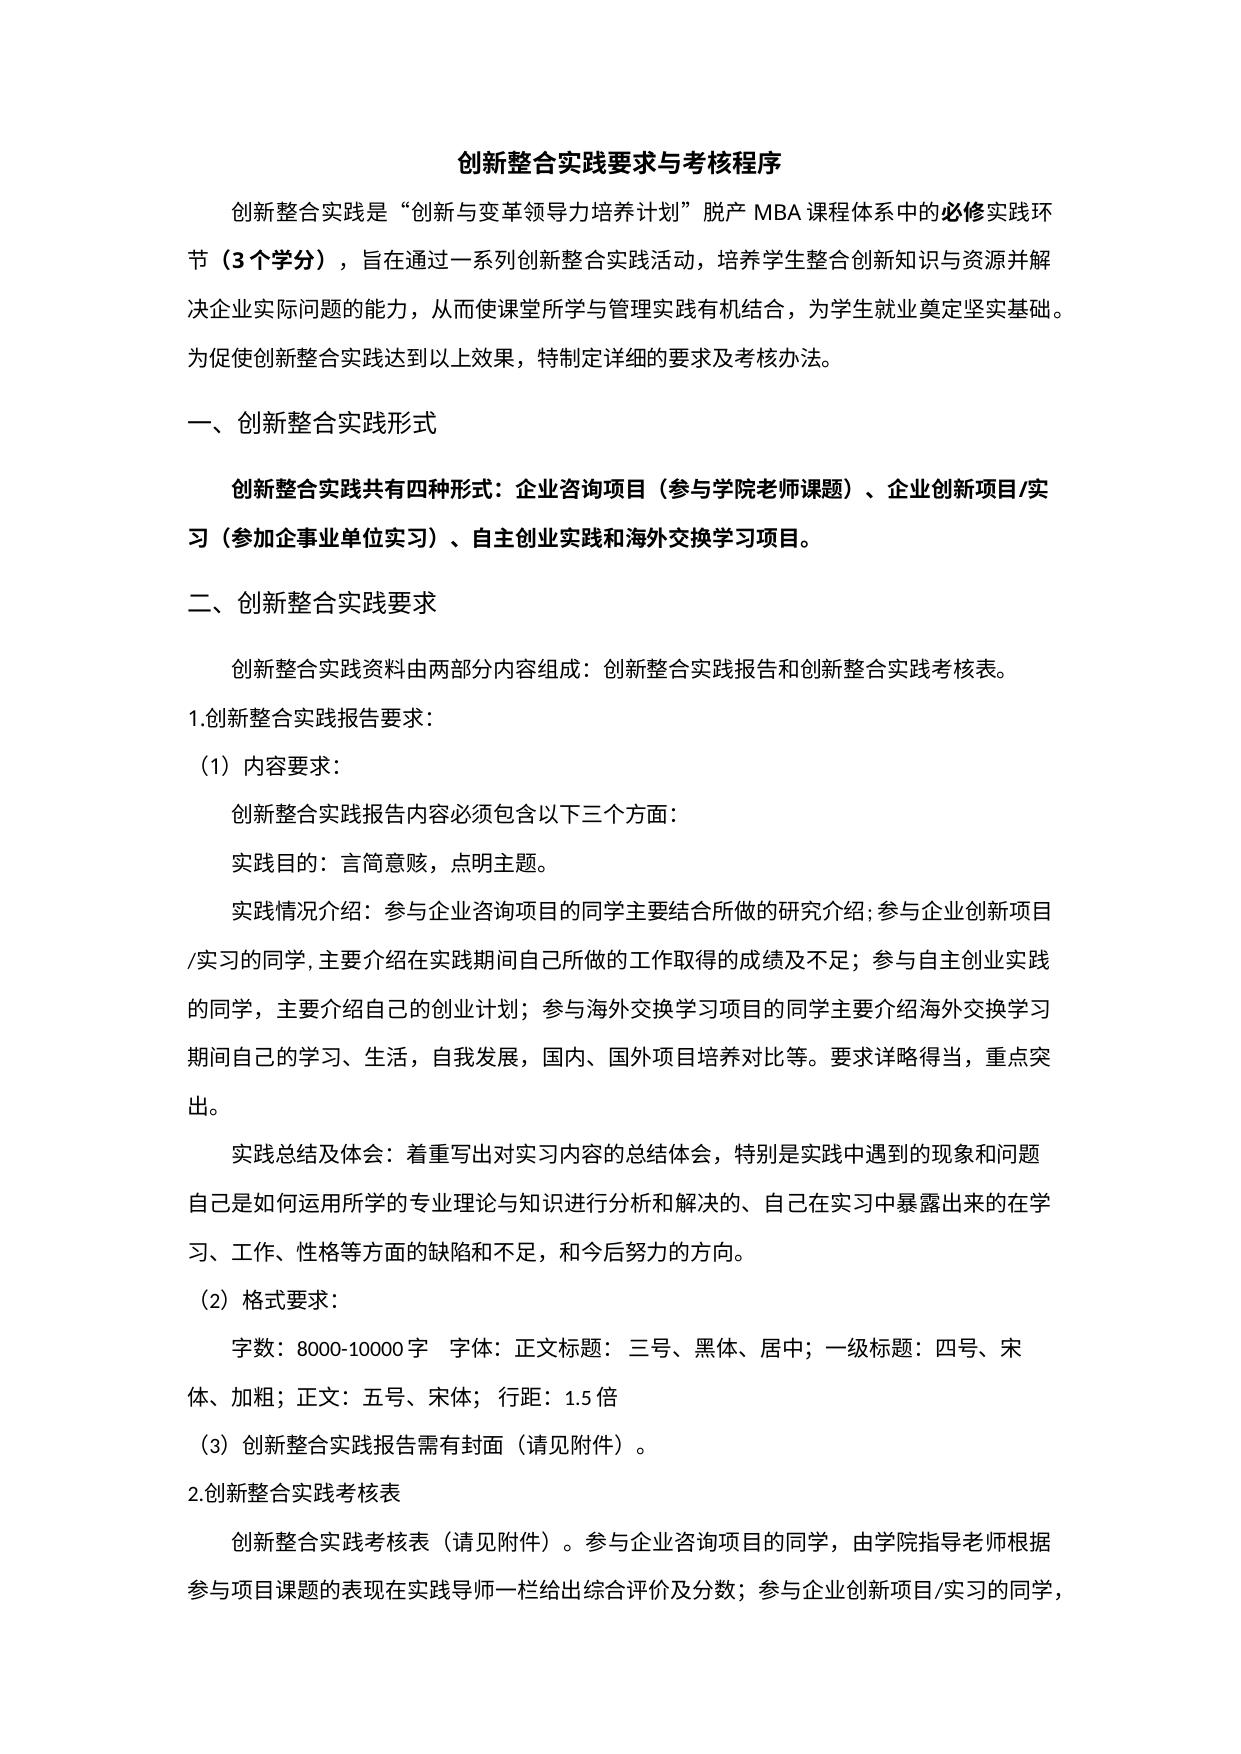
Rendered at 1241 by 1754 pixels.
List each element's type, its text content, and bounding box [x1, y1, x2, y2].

text 二、创新整合实践要求 [187, 569, 1053, 634]
text （2）格式要求： [187, 1282, 1053, 1315]
text 创新整合实践资料由两部分内容组成：创新整合实践报告和创新整合实践考核表。 [187, 652, 1053, 684]
text 创新整合实践要求与考核程序 [187, 129, 1053, 194]
text 创新整合实践是“创新与变革领导力培养计划”脱产MBA课程体系中的必修实践环节（3个学分），旨在通过一系列创新整合实践活动，培养学生整合创新知识与资源并解决企业实际问题的能力，从而使课堂所学与管理实践有机结合，为学生就业奠定坚实基础。为促使创新整合实践达到以上效果，特制定详细的要求及考核办法。 [187, 194, 1053, 373]
list 创新整合实践共有四种形式：企业咨询项目（参与学院老师课题）、企业创新项目/实 [231, 472, 1053, 505]
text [187, 1524, 1053, 1605]
text 自己是如何运用所学的专业理论与知识进行分析和解决的、自己在实习中暴露出来的在学习、工作、性格等方面的缺陷和不足，和今后努力的方向。 [187, 1185, 1053, 1267]
text 1.创新整合实践报告要求： [187, 700, 1053, 733]
text （1）内容要求： [187, 749, 1053, 781]
text 一、创新整合实践形式 [187, 389, 1053, 454]
text 实践情况介绍：参与企业咨询项目的同学主要结合所做的研究介绍; 参与企业创新项目/实习的同学, 主要介绍在实践期间自己所做的工作取得的成绩及不足；参与自主创业实践的同学，主要介绍自己的创业计划；参与海外交换学习项目的同学主要介绍海外交换学习期间自己的学习、生活，自我发展，国内、国外项目培养对比等。要求详略得当，重点突出。 [187, 894, 1053, 1121]
text 字数：8000-10000字 字体：正文标题： 三号、黑体、居中；一级标题：四号、宋 [187, 1331, 1053, 1363]
text （3）创新整合实践报告需有封面（请见附件）。 [187, 1427, 1053, 1460]
text 习（参加企事业单位实习）、自主创业实践和海外交换学习项目。 [187, 521, 1053, 553]
text 实践总结及体会：着重写出对实习内容的总结体会，特别是实践中遇到的现象和问题 [187, 1137, 1053, 1169]
text 创新整合实践报告内容必须包含以下三个方面： [187, 797, 1053, 829]
text 实践目的：言简意赅，点明主题。 [187, 845, 1053, 878]
text 体、加粗；正文：五号、宋体； 行距：1.5倍 [187, 1379, 1053, 1412]
text 2.创新整合实践考核表 [187, 1476, 1053, 1508]
